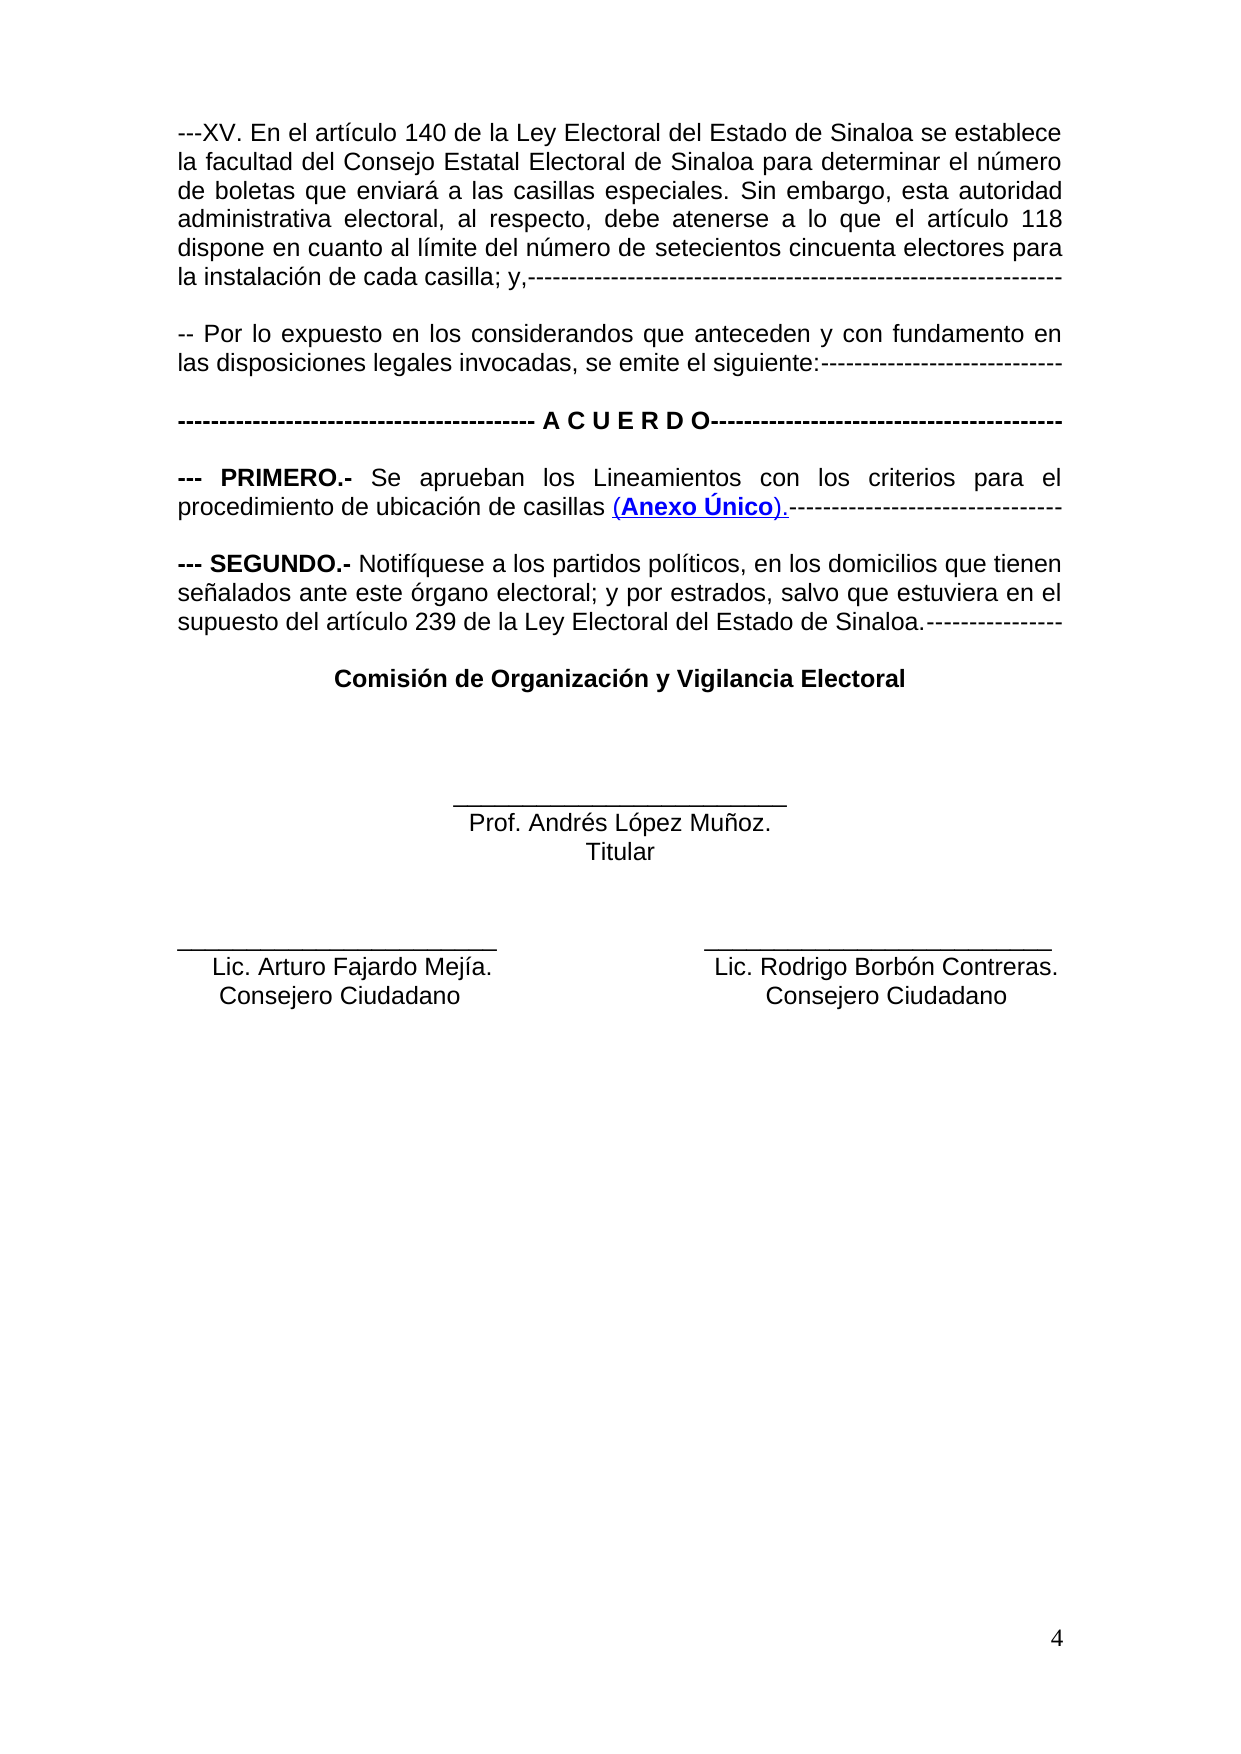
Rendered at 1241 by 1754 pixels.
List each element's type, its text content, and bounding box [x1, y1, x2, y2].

text ________________________ [177, 779, 1063, 808]
text ---XV. En el artículo 140 de la Ley Electoral del Estado de Sinaloa se establece la facultad del Consejo Estatal Electoral de Sinaloa para determinar el número de boletas que enviará a las casillas especiales. Sin embargo, esta autoridad administrativa electoral, al respecto, debe atenerse a lo que el artículo 118 dispone en cuanto al límite del número de setecientos cincuenta electores para la instalación de cada casilla; y, [177, 118, 1063, 291]
subtitle Comisión de Organización y Vigilancia Electoral [177, 664, 1063, 693]
text Titular [177, 837, 1063, 866]
text -- Por lo expuesto en los considerandos que anteceden y con fundamento en las disposiciones legales invocadas, se emite el siguiente: [177, 319, 1063, 377]
text --- PRIMERO.- Se aprueban los Lineamientos con los criterios para el procedimiento de ubicación de casillas (Anexo Único). [177, 463, 1063, 521]
text --- SEGUNDO.- Notifíquese a los partidos políticos, en los domicilios que tienen señalados ante este órgano electoral; y por estrados, salvo que estuviera en el supuesto del artículo 239 de la Ley Electoral del Estado de Sinaloa. [177, 549, 1063, 636]
text Consejero Ciudadano Consejero Ciudadano [177, 981, 1063, 1009]
text Lic. Arturo Fajardo Mejía. Lic. Rodrigo Borbón Contreras. [177, 952, 1063, 981]
text _______________________ _________________________ [177, 923, 1063, 952]
text ------------------------------------------- A C U E R D O [177, 406, 1063, 434]
text Prof. Andrés López Muñoz. [177, 808, 1063, 837]
